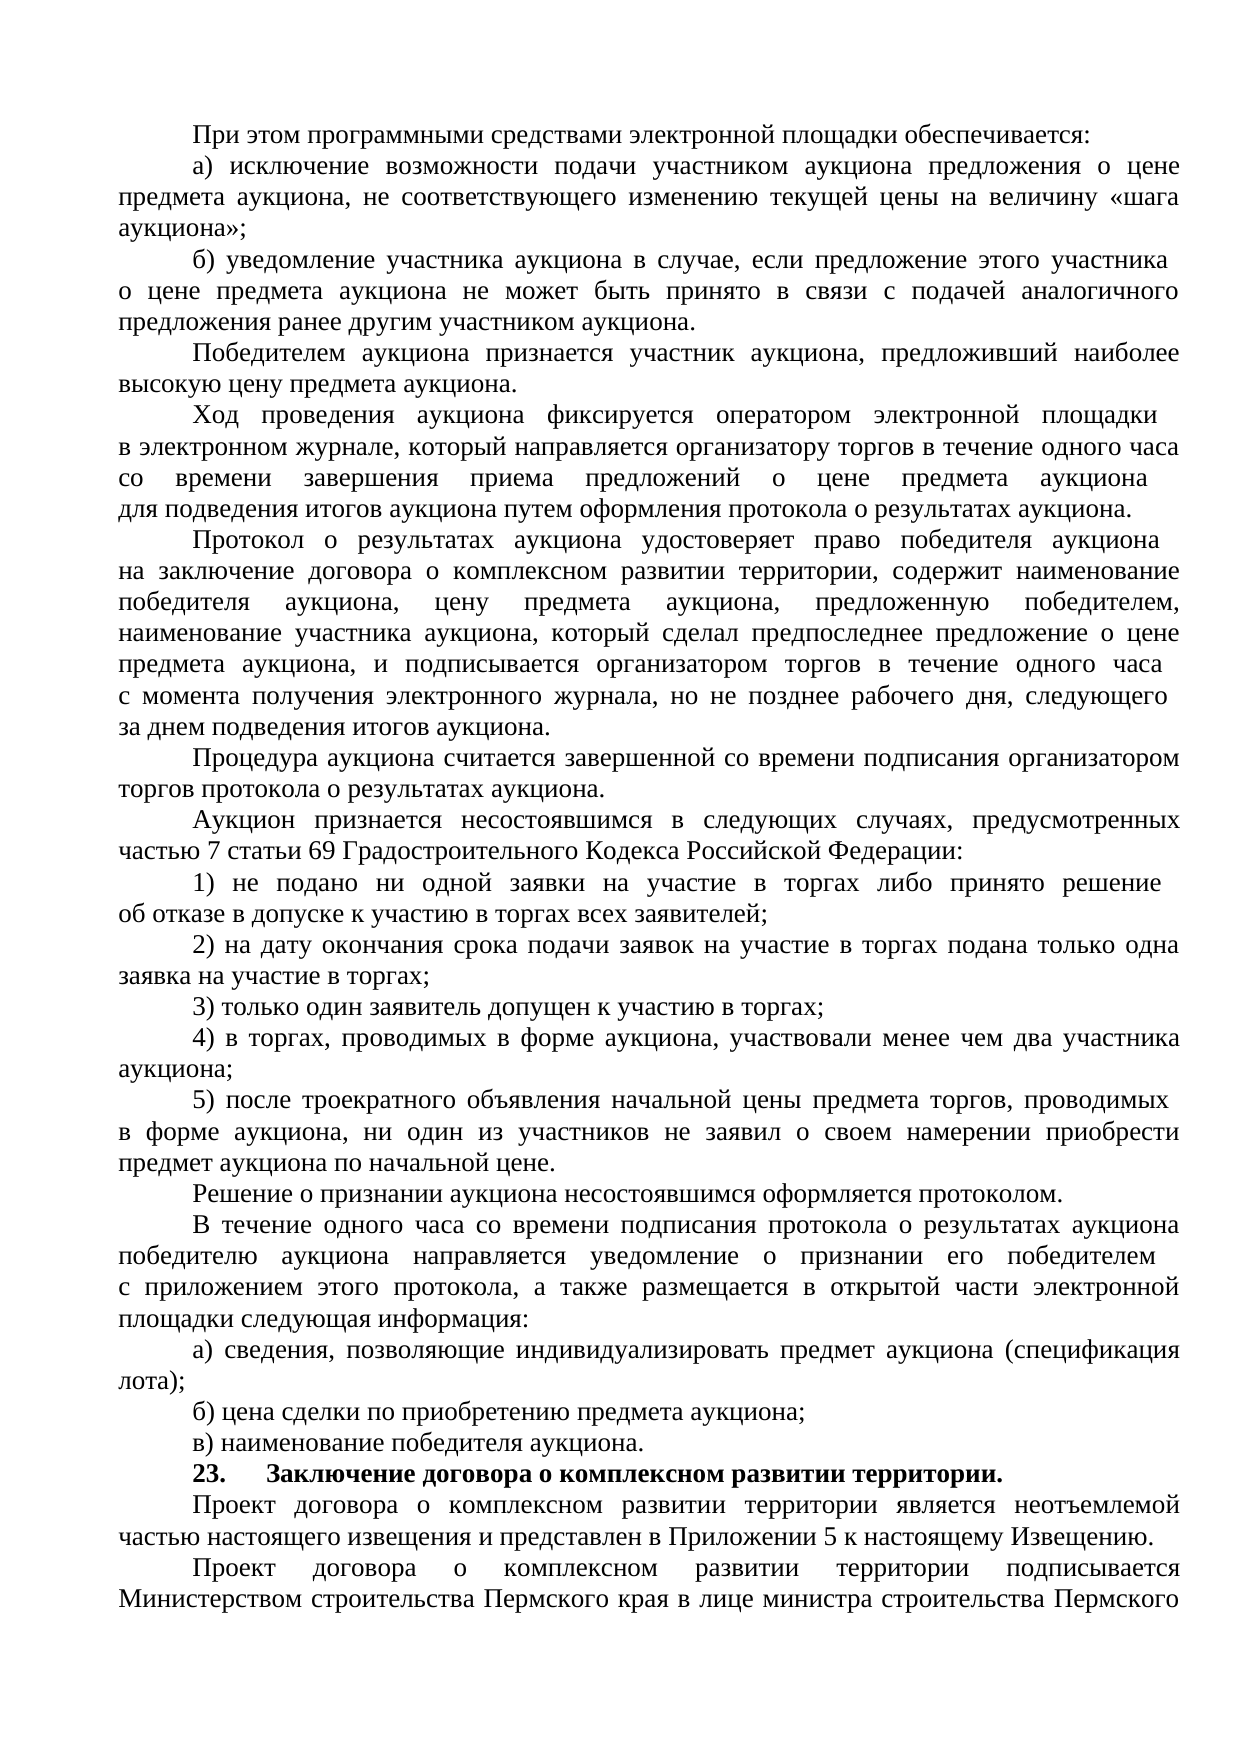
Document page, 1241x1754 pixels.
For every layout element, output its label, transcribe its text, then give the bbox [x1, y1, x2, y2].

text Протокол о результатах аукциона удостоверяет право победителя аукциона на заключение договора о комплексном развитии территории, содержит наименование победителя аукциона, цену предмета аукциона, предложенную победителем, наименование участника аукциона, который сделал предпоследнее предложение о цене предмета аукциона, и подписывается организатором торгов в течение одного часа с момента получения электронного журнала, но не позднее рабочего дня, следующего за днем подведения итогов аукциона. [118, 523, 1181, 741]
text 3) только один заявитель допущен к участию в торгах; [118, 990, 1181, 1021]
text В течение одного часа со времени подписания протокола о результатах аукциона победителю аукциона направляется уведомление о признании его победителем с приложением этого протокола, а также размещается в открытой части электронной площадки следующая информация: [118, 1208, 1181, 1333]
list Заключение договора о комплексном развитии территории. [118, 1457, 1181, 1488]
text 4) в торгах, проводимых в форме аукциона, участвовали менее чем два участника аукциона; [118, 1021, 1181, 1084]
text б) уведомление участника аукциона в случае, если предложение этого участника о цене предмета аукциона не может быть принято в связи с подачей аналогичного предложения ранее другим участником аукциона. [118, 243, 1181, 336]
text а) исключение возможности подачи участником аукциона предложения о цене предмета аукциона, не соответствующего изменению текущей цены на величину «шага аукциона»; [118, 149, 1181, 243]
text Процедура аукциона считается завершенной со времени подписания организатором торгов протокола о результатах аукциона. [118, 741, 1181, 803]
text в) наименование победителя аукциона. [118, 1426, 1181, 1457]
text Ход проведения аукциона фиксируется оператором электронной площадки в электронном журнале, который направляется организатору торгов в течение одного часа со времени завершения приема предложений о цене предмета аукциона для подведения итогов аукциона путем оформления протокола о результатах аукциона. [118, 398, 1181, 523]
text Победителем аукциона признается участник аукциона, предложивший наиболее высокую цену предмета аукциона. [118, 336, 1181, 398]
text Проект договора о комплексном развитии территории является неотъемлемой частью настоящего извещения и представлен в Приложении 5 к настоящему Извещению. [118, 1488, 1181, 1551]
text б) цена сделки по приобретению предмета аукциона; [118, 1395, 1181, 1426]
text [118, 1551, 1181, 1613]
text Аукцион признается несостоявшимся в следующих случаях, предусмотренных частью 7 статьи 69 Градостроительного Кодекса Российской Федерации: [118, 803, 1181, 866]
text Решение о признании аукциона несостоявшимся оформляется протоколом. [118, 1177, 1181, 1208]
text При этом программными средствами электронной площадки обеспечивается: [118, 118, 1181, 149]
text 2) на дату окончания срока подачи заявок на участие в торгах подана только одна заявка на участие в торгах; [118, 928, 1181, 990]
text 1) не подано ни одной заявки на участие в торгах либо принято решение об отказе в допуске к участию в торгах всех заявителей; [118, 866, 1181, 928]
text 5) после троекратного объявления начальной цены предмета торгов, проводимых в форме аукциона, ни один из участников не заявил о своем намерении приобрести предмет аукциона по начальной цене. [118, 1084, 1181, 1177]
text а) сведения, позволяющие индивидуализировать предмет аукциона (спецификация лота); [118, 1333, 1181, 1395]
